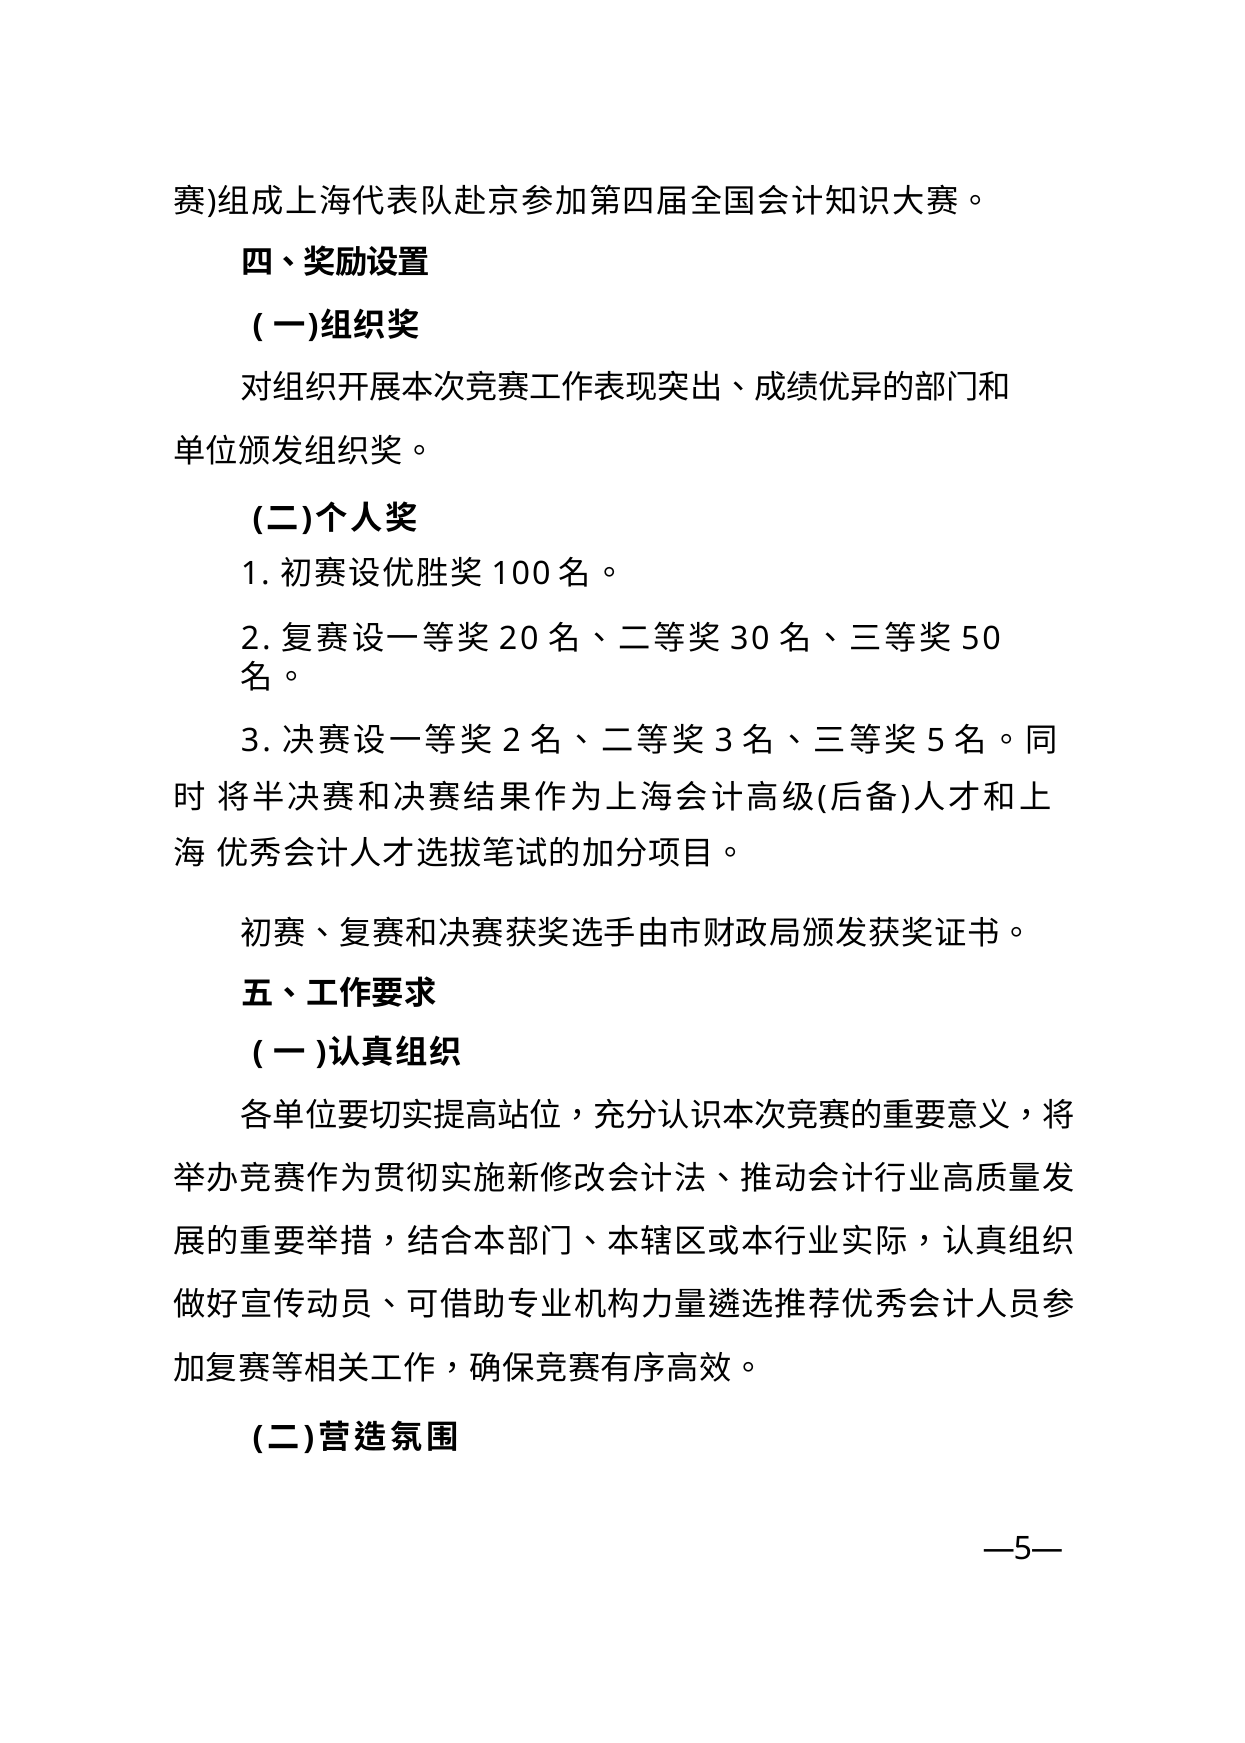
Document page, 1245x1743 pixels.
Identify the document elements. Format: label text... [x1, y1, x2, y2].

text 1. 初赛设优胜奖100名。 [241, 552, 1076, 592]
text 对组织开展本次竞赛工作表现突出、成绩优异的部门和 单位颁发组织奖。 [173, 364, 1011, 472]
text 2. 复赛设一等奖20名、二等奖30名、三等奖50名。 [241, 617, 1076, 697]
text (二)营造氛围 [252, 1416, 1076, 1456]
text 四、奖励设置 [241, 241, 1076, 281]
text 3. 决赛设一等奖2名、二等奖3名、三等奖5名。同时 将半决赛和决赛结果作为上海会计高级(后备)人才和上海 优秀会计人才选拔笔试的加分项目。 [173, 717, 1061, 874]
text 五、工作要求 [241, 972, 1076, 1012]
text (二)个人奖 [252, 497, 1076, 538]
text ( 一)组织奖 [252, 304, 1076, 344]
text 各单位要切实提高站位，充分认识本次竞赛的重要意义，将 举办竞赛作为贯彻实施新修改会计法、推动会计行业高质量发 展的重要举措，结合本部门、本辖区或本行业实际，认真组织 做好宣传动员、可借助专业机构力量遴选推荐优秀会计人员参 加复赛等相关工作，确保竞赛有序高效。 [173, 1092, 1076, 1388]
text 初赛、复赛和决赛获奖选手由市财政局颁发获奖证书。 [241, 912, 1076, 952]
text ( 一 )认真组织 [252, 1031, 1076, 1072]
text 赛)组成上海代表队赴京参加第四届全国会计知识大赛。 [173, 180, 1076, 220]
